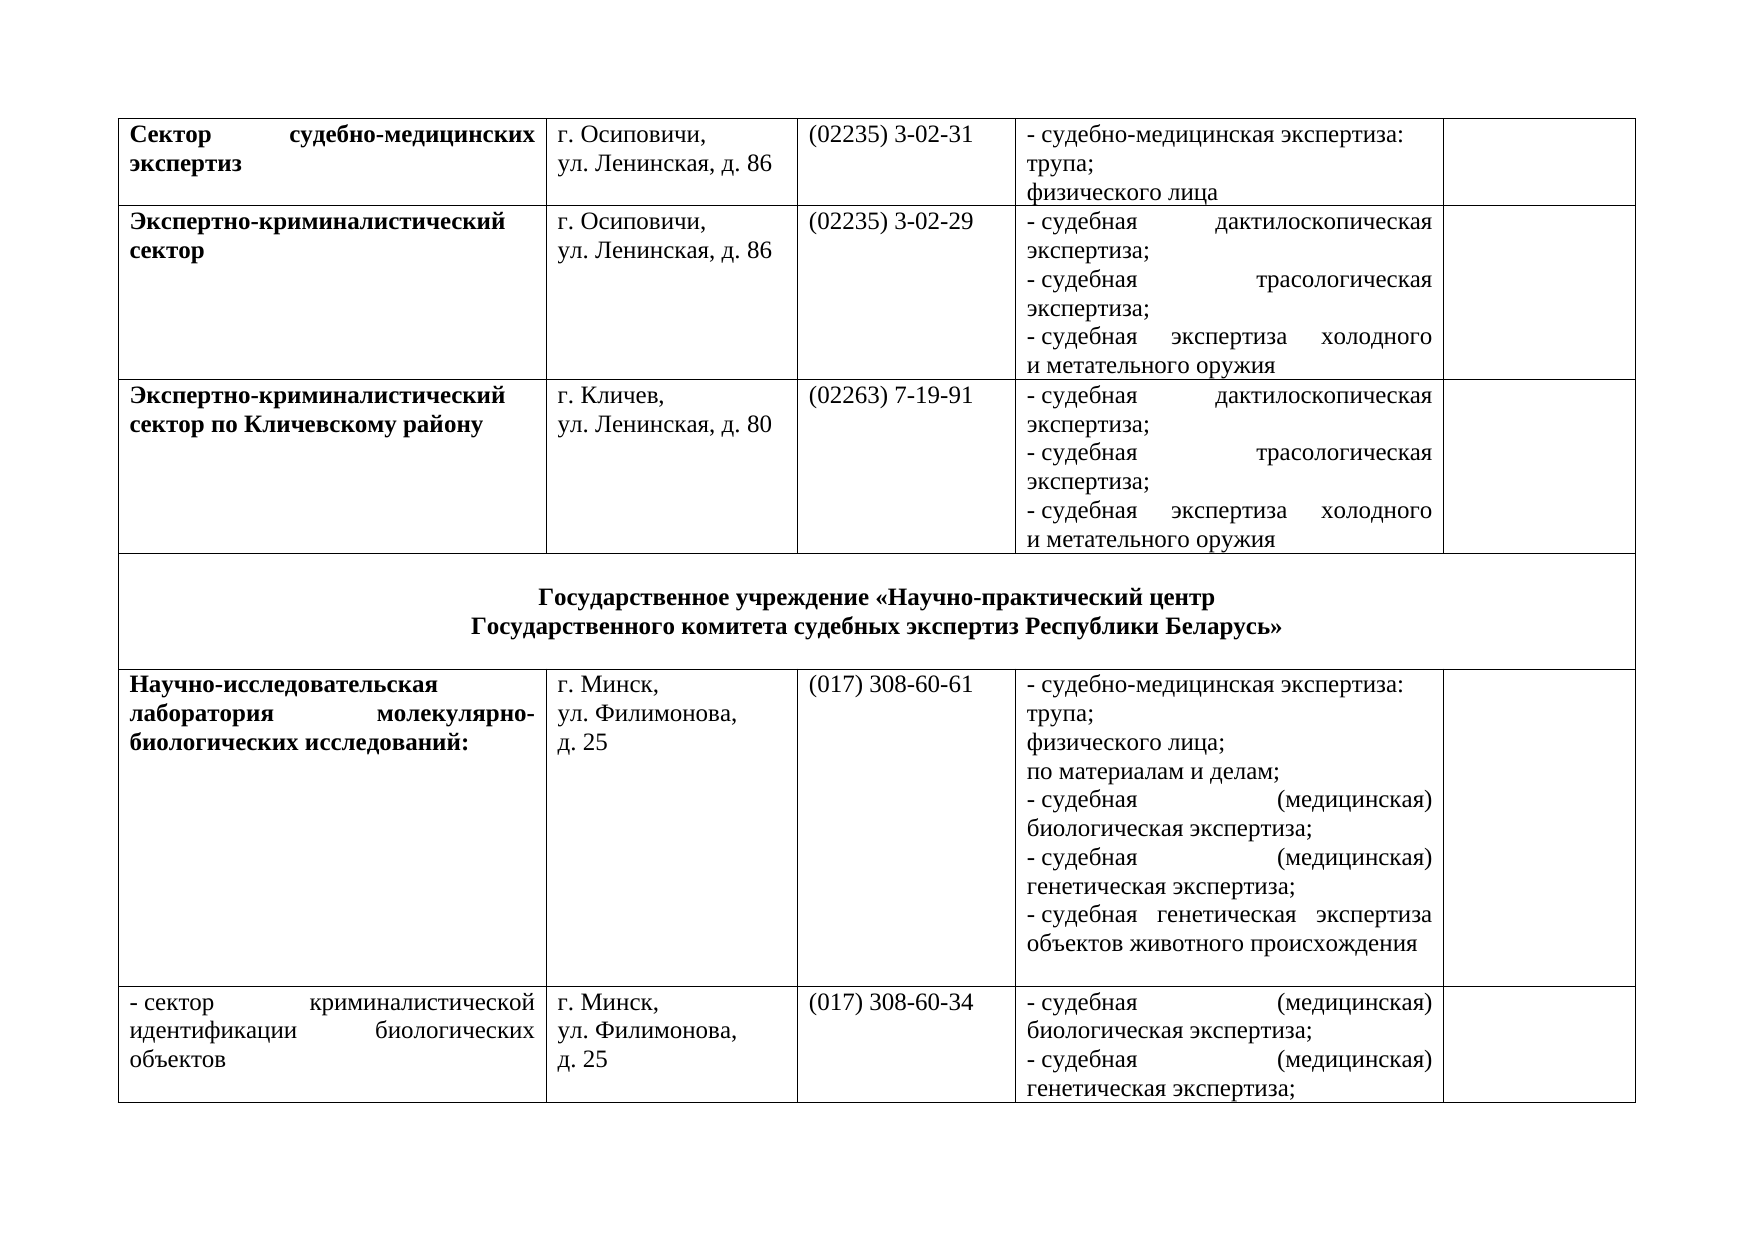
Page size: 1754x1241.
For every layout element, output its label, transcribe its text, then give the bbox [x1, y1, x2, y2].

table_cell Научно-исследовательская лаборатория молекулярно-биологических исследований: [119, 670, 546, 986]
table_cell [1016, 206, 1443, 379]
table_cell Государственное учреждение «Научно-практический центр Государственного комитета судебных экспертиз Республики Беларусь» [119, 554, 1635, 668]
table_cell г. Осиповичи, ул. Ленинская, д. 86 [547, 119, 797, 205]
table_cell (017) 308-60-61 [798, 670, 1015, 986]
table_cell [1444, 987, 1635, 1102]
table_cell г. Кличев, ул. Ленинская, д. 80 [547, 380, 797, 552]
table_cell (02235) 3-02-29 [798, 206, 1015, 379]
table_cell - судебно-медицинская экспертиза: трупа; физического лица [1016, 119, 1443, 205]
table_cell [1444, 670, 1635, 986]
table_cell Экспертно-криминалистический сектор [119, 206, 546, 379]
table_cell (017) 308-60-34 [798, 987, 1015, 1102]
table_cell Экспертно-криминалистический сектор по Кличевскому району [119, 380, 546, 552]
table_cell [1444, 206, 1635, 379]
table_cell [1444, 119, 1635, 205]
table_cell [1016, 987, 1443, 1102]
table_cell (02263) 7-19-91 [798, 380, 1015, 552]
table_cell (02235) 3-02-31 [798, 119, 1015, 205]
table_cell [119, 987, 546, 1102]
table_cell г. Осиповичи, ул. Ленинская, д. 86 [547, 206, 797, 379]
table_cell - судебная дактилоскопическая экспертиза; - судебная трасологическая экспертиза; - судебная экспертиза холодного и метательного оружия [1016, 380, 1443, 552]
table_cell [547, 987, 797, 1102]
table_cell [1444, 380, 1635, 552]
table_cell - судебно-медицинская экспертиза: трупа; физического лица; по материалам и делам; - судебная (медицинская) биологическая экспертиза; - судебная (медицинская) генетическая экспертиза; - судебная генетическая экспертиза объектов животного происхождения [1016, 670, 1443, 986]
table_cell г. Минск, ул. Филимонова, д. 25 [547, 670, 797, 986]
table_cell Сектор судебно-медицинских экспертиз [119, 119, 546, 205]
